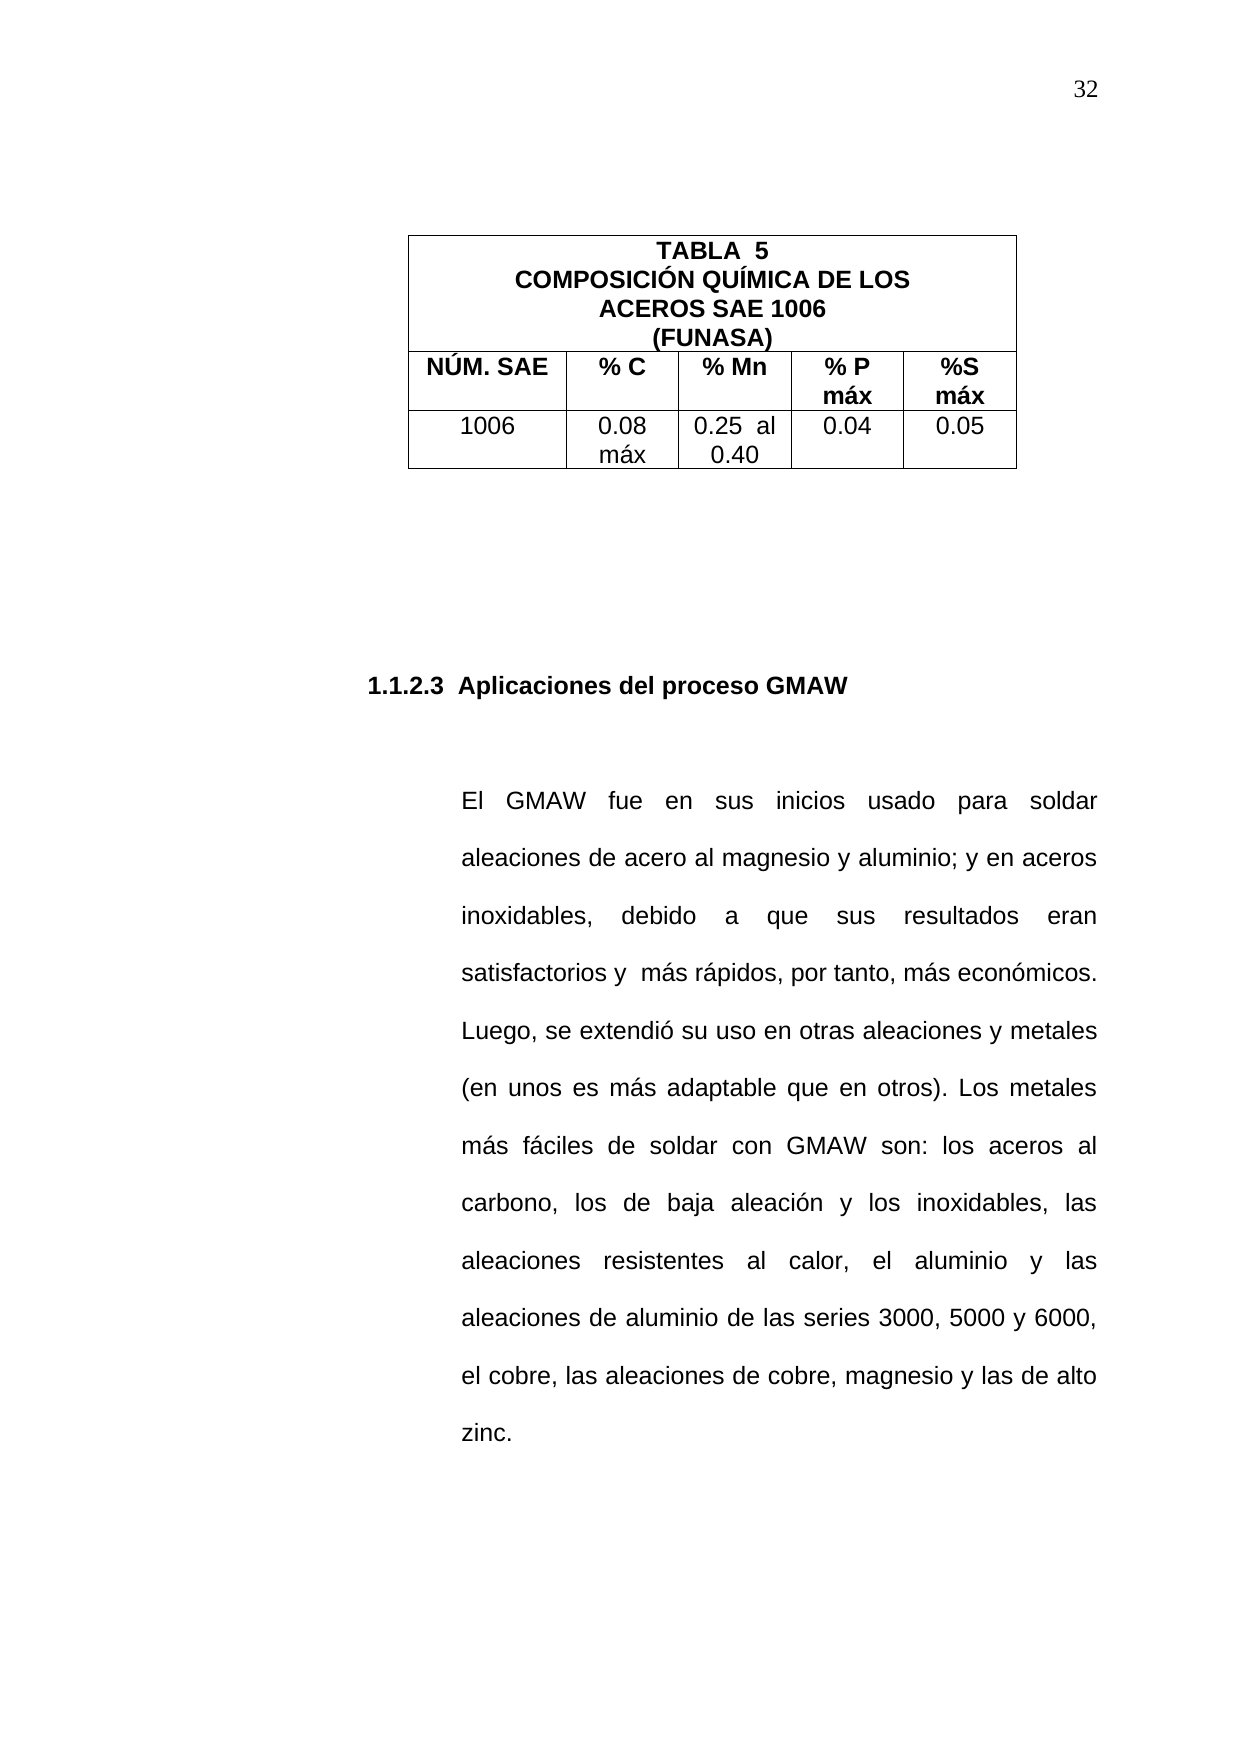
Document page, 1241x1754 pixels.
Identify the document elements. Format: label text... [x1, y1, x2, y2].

table_cell 0.25 al 0.40 [679, 411, 791, 468]
table_cell 0.04 [792, 411, 903, 468]
table_cell NÚM. SAE [409, 352, 566, 410]
table_cell % P máx [792, 352, 903, 410]
table_cell % Mn [679, 352, 791, 410]
table_cell 0.08 máx [567, 411, 678, 468]
text 1.1.2.3 Aplicaciones del proceso GMAW [367, 671, 1098, 699]
table_header TABLA 5 COMPOSICIÓN QUÍMICA DE LOS ACEROS SAE 1006 (FUNASA) [409, 236, 1016, 351]
table_cell %S máx [904, 352, 1016, 410]
text El GMAW fue en sus inicios usado para soldar aleaciones de acero al magnesio y aluminio; y en aceros inoxidables, debido a que sus resultados eran satisfactorios y más rápidos, por tanto, más económicos. Luego, se extendió su uso en otras aleaciones y metales (en unos es más adaptable que en otros). Los metales más fáciles de soldar con GMAW son: los aceros al carbono, los de baja aleación y los inoxidables, las aleaciones resistentes al calor, el aluminio y las aleaciones de aluminio de las series 3000, 5000 y 6000, el cobre, las aleaciones de cobre, magnesio y las de alto zinc. [461, 786, 1098, 1447]
table_cell % C [567, 352, 678, 410]
table_cell 0.05 [904, 411, 1016, 468]
table_cell 1006 [409, 411, 566, 468]
